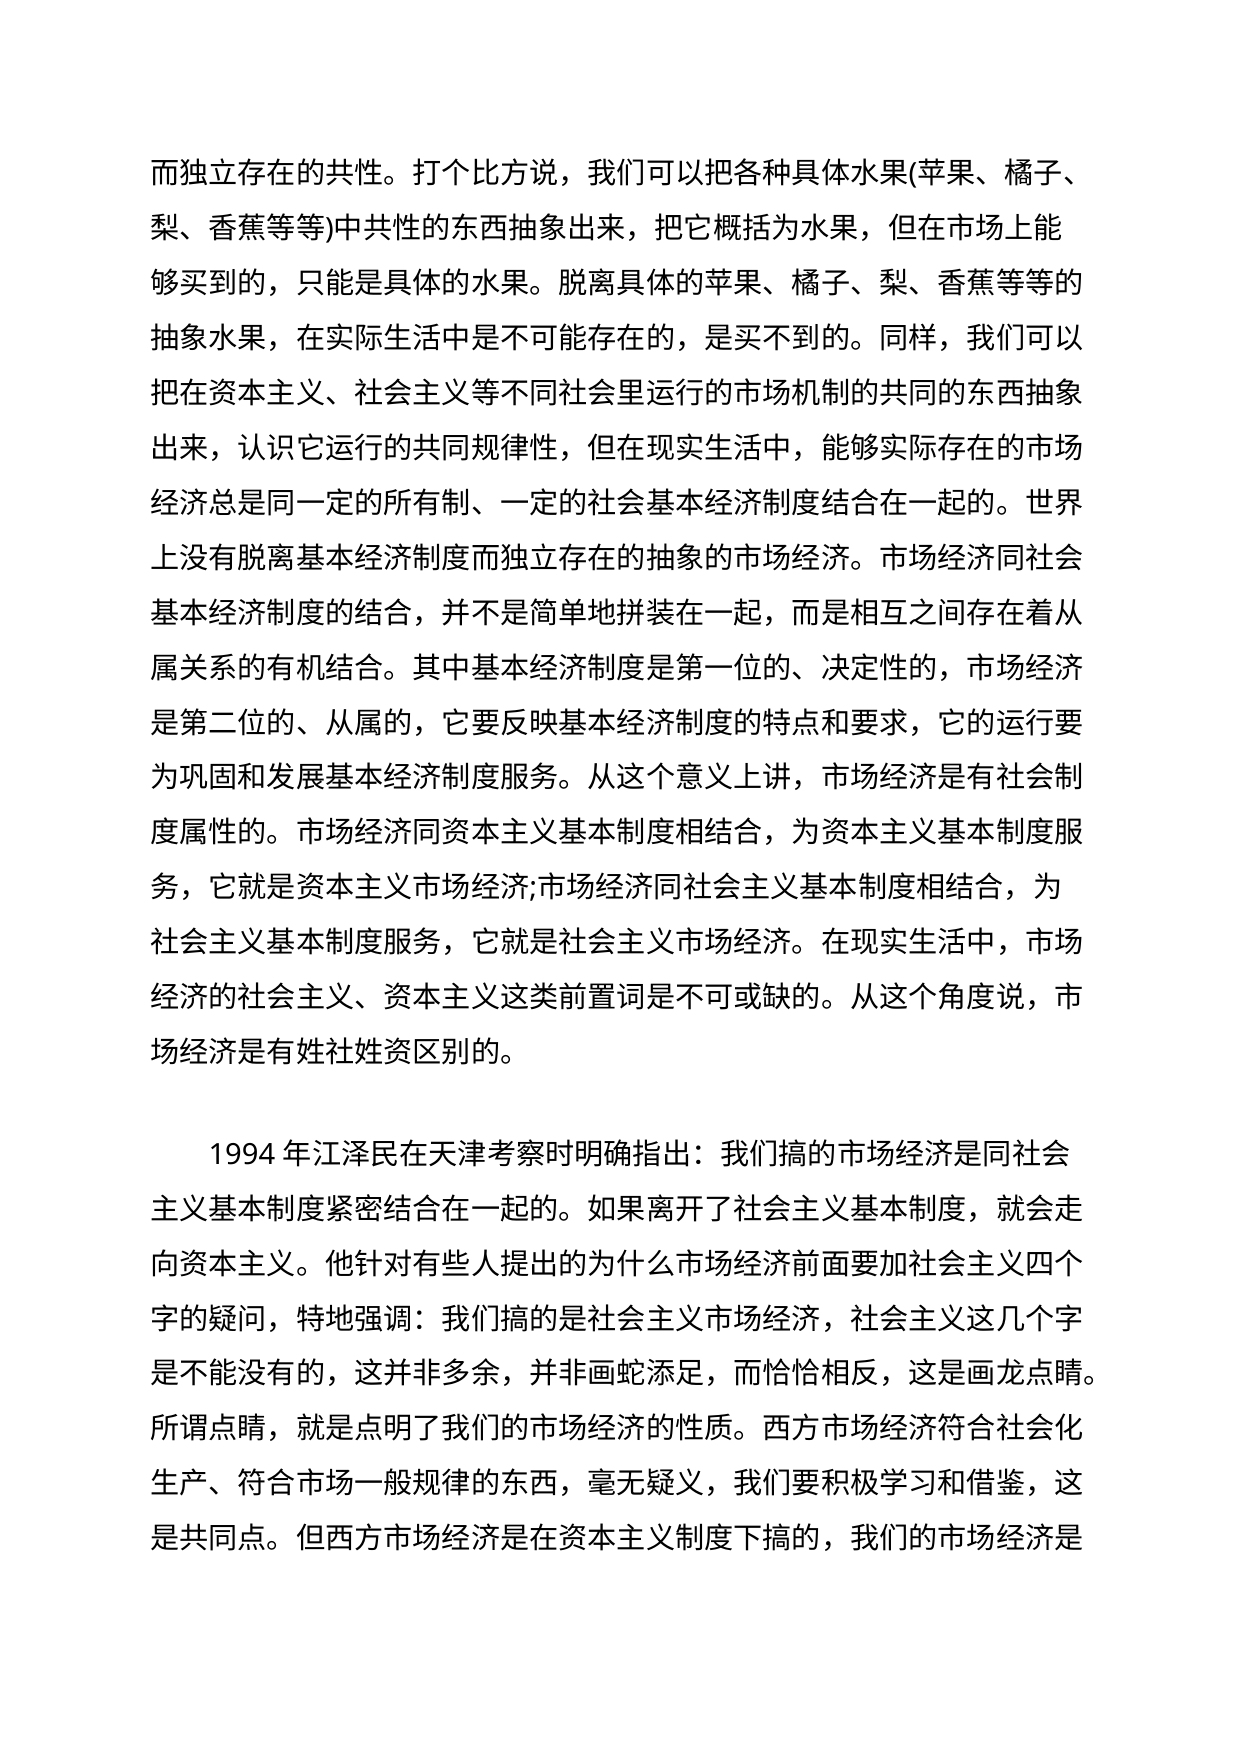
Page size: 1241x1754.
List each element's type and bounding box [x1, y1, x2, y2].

text [150, 150, 1090, 1071]
text [150, 1130, 1090, 1557]
